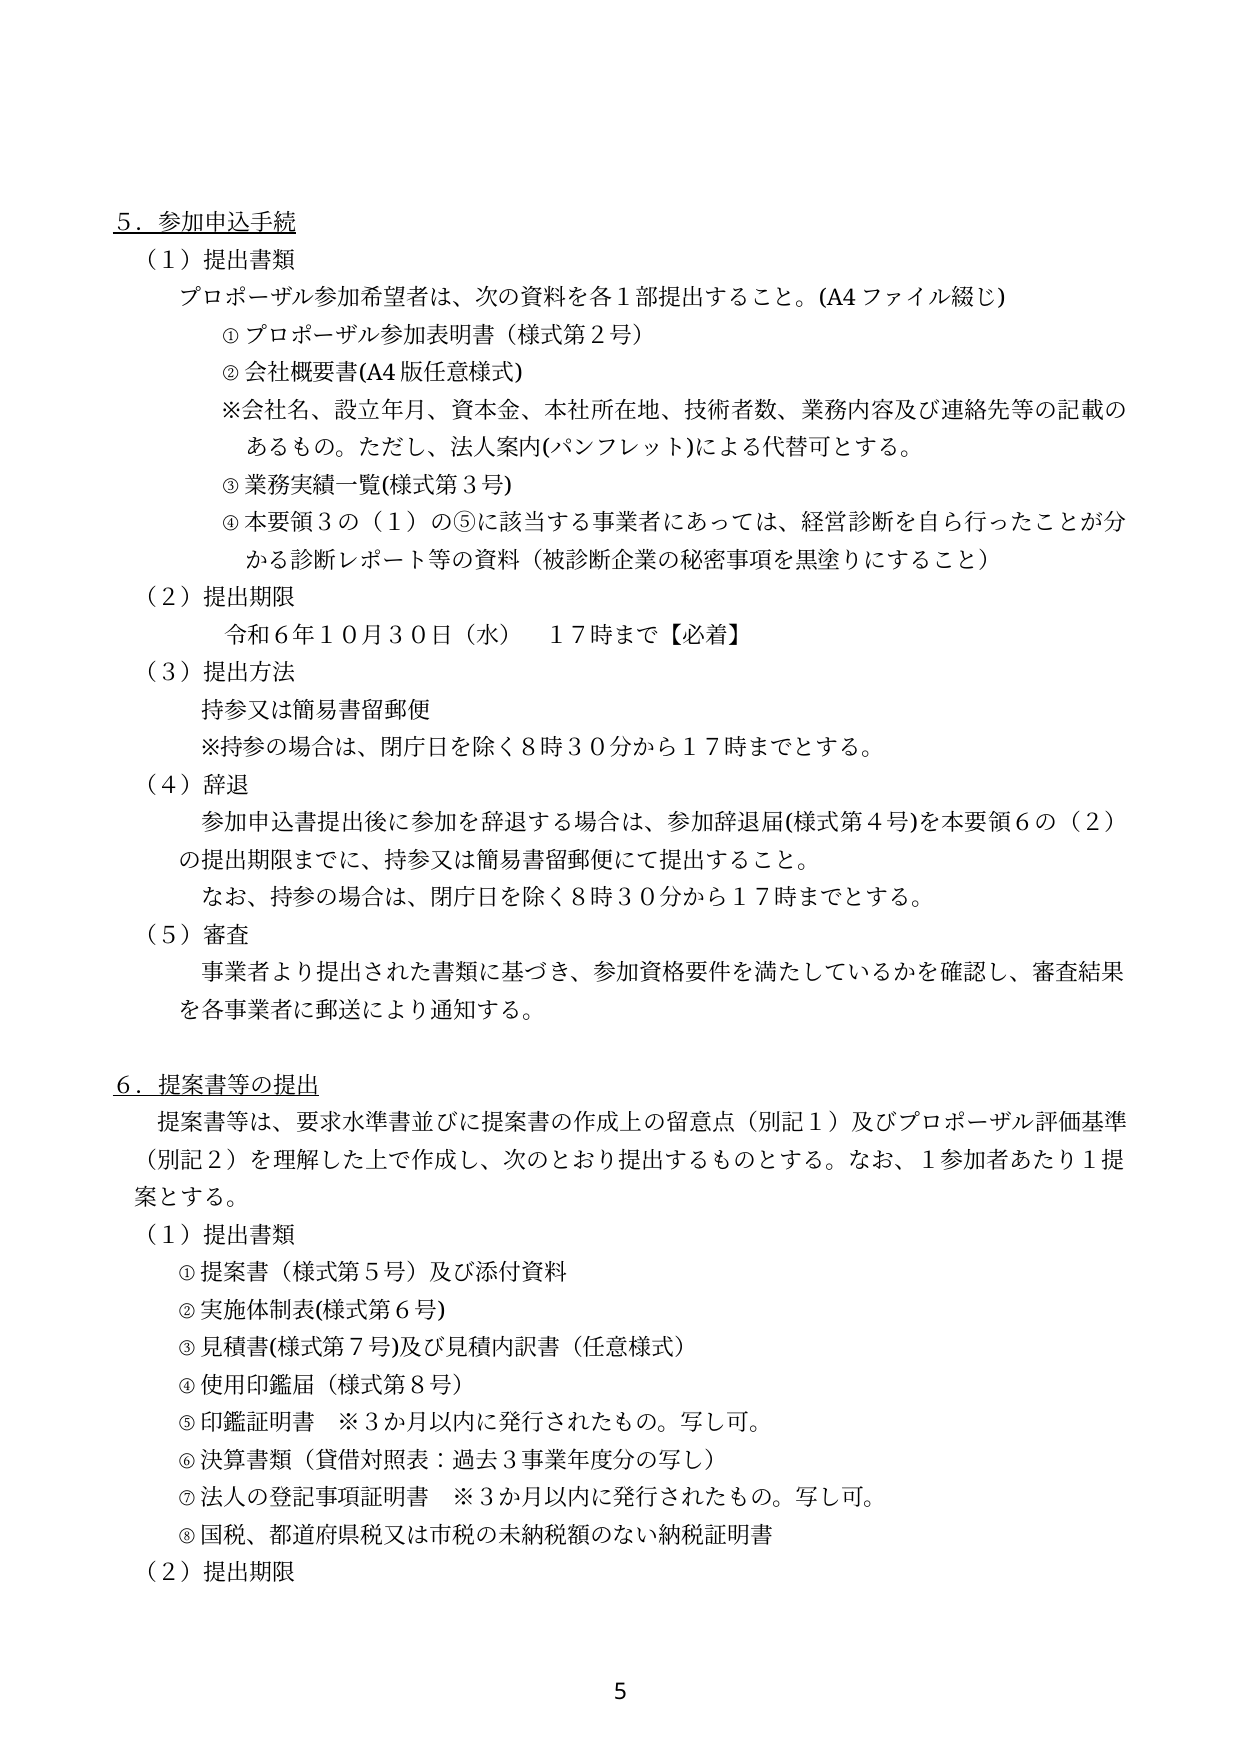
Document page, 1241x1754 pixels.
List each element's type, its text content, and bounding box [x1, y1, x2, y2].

text ②実施体制表(様式第６号) [178, 1289, 1128, 1327]
text ⑤印鑑証明書 ※３か月以内に発行されたもの。写し可。 [178, 1402, 1128, 1439]
text なお、持参の場合は、閉庁日を除く８時３０分から１７時までとする。 [178, 877, 1128, 914]
text （３）提出方法 [134, 652, 1128, 689]
text ⑦法人の登記事項証明書 ※３か月以内に発行されたもの。写し可。 [178, 1477, 1128, 1514]
text ②会社概要書(A4版任意様式) [222, 352, 1128, 389]
text （２）提出期限 [134, 1552, 1128, 1589]
text ③見積書(様式第７号)及び見積内訳書（任意様式） [178, 1327, 1128, 1364]
text 参加申込書提出後に参加を辞退する場合は、参加辞退届(様式第４号)を本要領６の（２）の提出期限までに、持参又は簡易書留郵便にて提出すること。 [178, 802, 1128, 877]
text ①プロポーザル参加表明書（様式第２号） [222, 314, 1128, 352]
text （１）提出書類 [134, 239, 1128, 277]
text ④本要領３の（１）の⑤に該当する事業者にあっては、経営診断を自ら行ったことが分かる診断レポート等の資料（被診断企業の秘密事項を黒塗りにすること） [222, 502, 1128, 577]
text 事業者より提出された書類に基づき、参加資格要件を満たしているかを確認し、審査結果を各事業者に郵送により通知する。 [178, 952, 1128, 1027]
text ③業務実績一覧(様式第３号) [222, 464, 1128, 502]
text 令和６年１０月３０日（水） １７時まで【必着】 [178, 614, 1128, 652]
text ①提案書（様式第５号）及び添付資料 [178, 1252, 1128, 1289]
text ６．提案書等の提出 [112, 1064, 1128, 1102]
text ⑧国税、都道府県税又は市税の未納税額のない納税証明書 [178, 1514, 1128, 1552]
text （４）辞退 [134, 764, 1128, 802]
text 提案書等は、要求水準書並びに提案書の作成上の留意点（別記１）及びプロポーザル評価基準（別記２）を理解した上で作成し、次のとおり提出するものとする。なお、１参加者あたり１提案とする。 [134, 1102, 1128, 1214]
text ５．参加申込手続 [112, 202, 1128, 239]
text ※会社名、設立年月、資本金、本社所在地、技術者数、業務内容及び連絡先等の記載のあるもの。ただし、法人案内(パンフレット)による代替可とする。 [222, 389, 1128, 464]
text （２）提出期限 [134, 577, 1128, 614]
text ④使用印鑑届（様式第８号） [178, 1364, 1128, 1402]
text （１）提出書類 [134, 1214, 1128, 1252]
text ⑥決算書類（貸借対照表：過去３事業年度分の写し） [178, 1439, 1128, 1477]
text 持参又は簡易書留郵便 [178, 689, 1128, 727]
text （５）審査 [134, 914, 1128, 952]
text ※持参の場合は、閉庁日を除く８時３０分から１７時までとする。 [178, 727, 1128, 764]
text プロポーザル参加希望者は、次の資料を各１部提出すること。(A4ファイル綴じ) [178, 277, 1128, 314]
